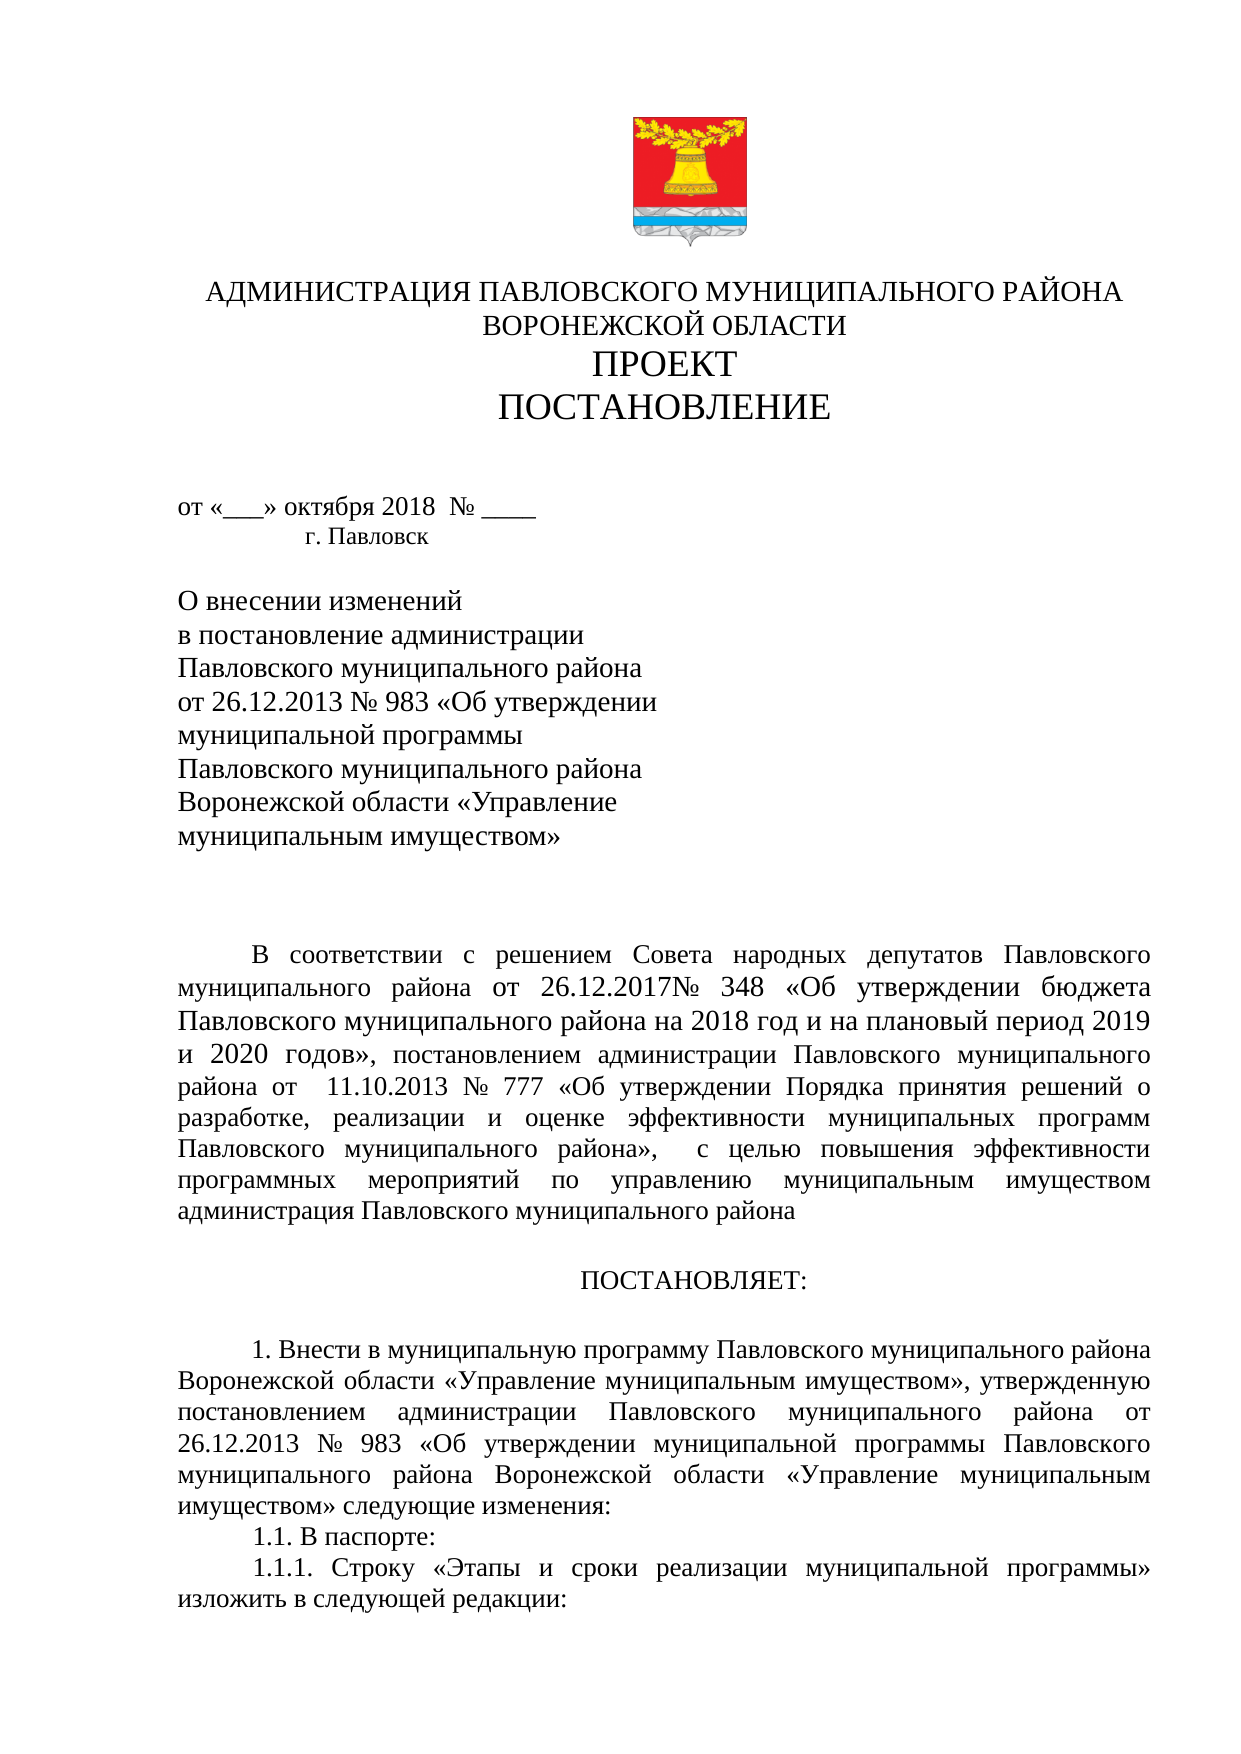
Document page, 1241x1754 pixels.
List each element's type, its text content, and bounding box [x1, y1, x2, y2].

title Павловского муниципального района [177, 650, 1152, 684]
text ПОСТАНОВЛЯЕТ: [177, 1264, 1152, 1295]
title в постановление администрации [177, 617, 1152, 650]
title муниципальной программы [177, 717, 1152, 751]
text ПОСТАНОВЛЕНИЕ [177, 384, 1152, 428]
title Воронежской области «Управление [177, 784, 1152, 818]
text от «___» октября 2018 № ____ [177, 490, 1152, 521]
text В соответствии с решением Совета народных депутатов Павловского муниципального района от 26.12.2017№ 348 «Об утверждении бюджета Павловского муниципального района на 2018 год и на плановый период 2019 и 2020 годов», постановлением администрации Павловского муниципального района от 11.10.2013 № 777 «Об утверждении Порядка принятия решений о разработке, реализации и оценке эффективности муниципальных программ Павловского муниципального района», с целью повышения эффективности программных мероприятий по управлению муниципальным имуществом администрация Павловского муниципального района [177, 938, 1152, 1225]
title муниципальным имуществом» [177, 818, 1152, 852]
text 1. Внести в муниципальную программу Павловского муниципального района Воронежской области «Управление муниципальным имуществом», утвержденную постановлением администрации Павловского муниципального района от 26.12.2013 № 983 «Об утверждении муниципальной программы Павловского муниципального района Воронежской области «Управление муниципальным имуществом» следующие изменения: [177, 1333, 1152, 1520]
text г. Павловск [177, 521, 1152, 550]
text 1.1.1. Строку «Этапы и сроки реализации муниципальной программы» изложить в следующей редакции: [177, 1551, 1152, 1613]
text 1.1. В паспорте: [177, 1520, 1152, 1551]
title АДМИНИСТРАЦИЯ ПАВЛОВСКОГО МУНИЦИПАЛЬНОГО РАЙОНА [177, 274, 1152, 308]
subtitle ВОРОНЕЖСКОЙ ОБЛАСТИ [177, 308, 1152, 341]
title О внесении изменений [177, 583, 1152, 617]
picture [633, 117, 747, 216]
text ПРОЕКТ [177, 341, 1152, 384]
title Павловского муниципального района [177, 751, 1152, 784]
picture [633, 226, 747, 247]
title от 26.12.2013 № 983 «Об утверждении [177, 684, 1152, 717]
